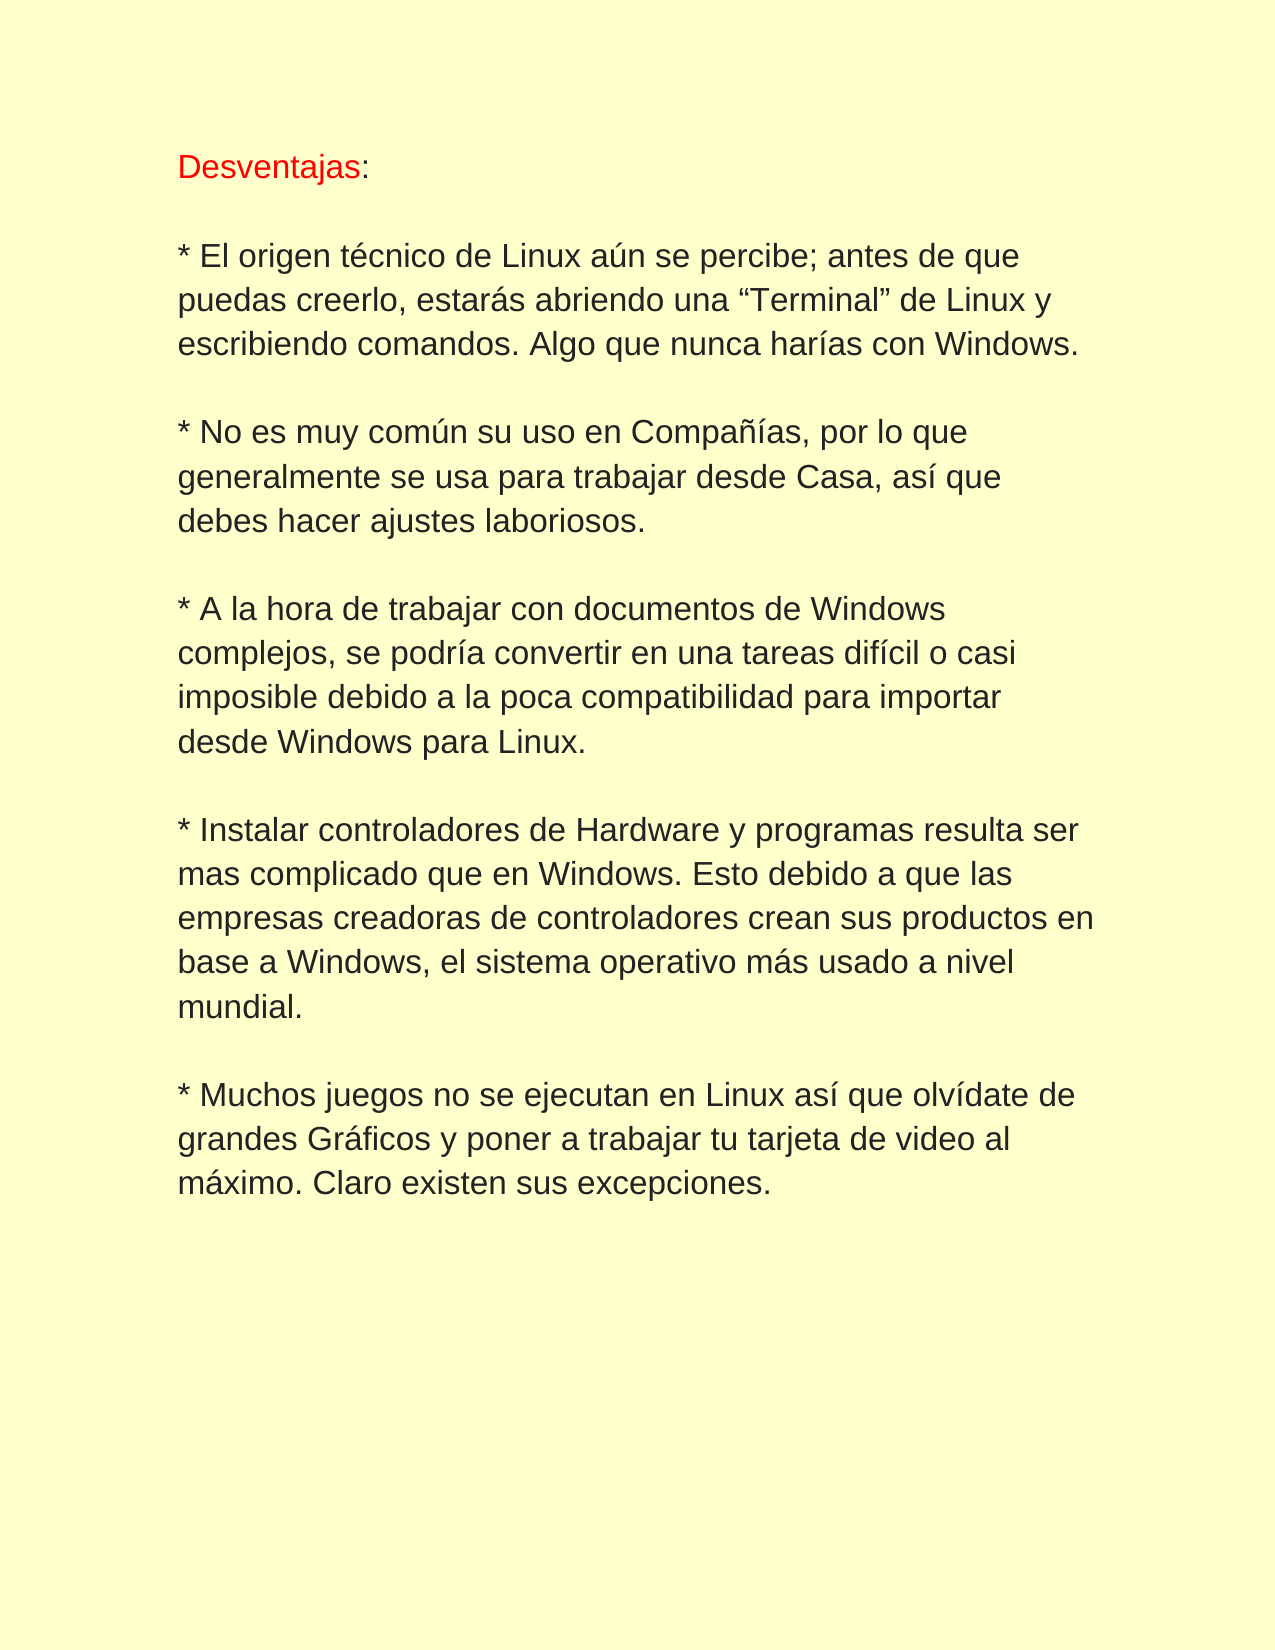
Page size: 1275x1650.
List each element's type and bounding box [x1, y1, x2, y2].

text [177, 148, 1098, 1202]
